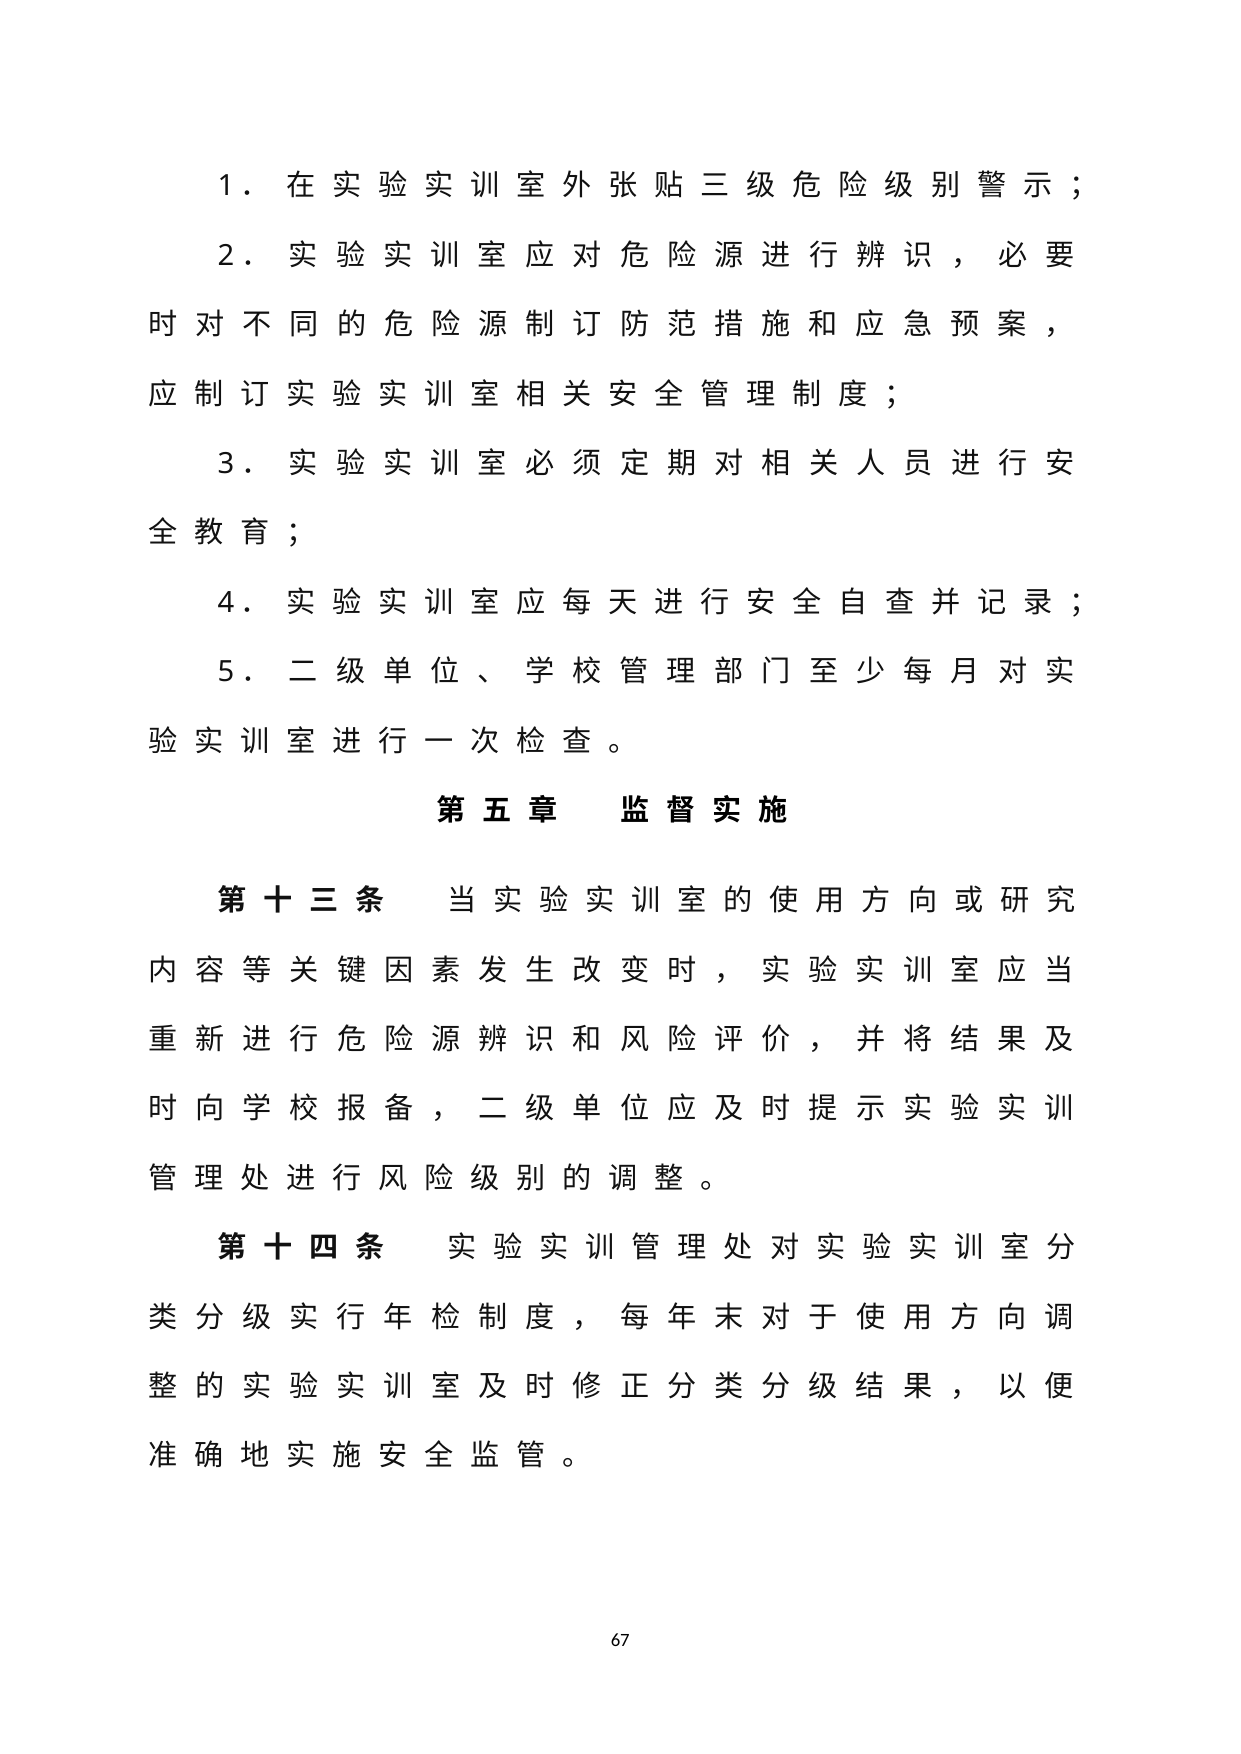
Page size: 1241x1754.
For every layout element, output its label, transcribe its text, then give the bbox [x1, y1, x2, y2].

text 第十三条 当实验实训室的使用方向或研究内容等关键因素发生改变时，实验实训室应当重新进行危险源辨识和风险评价，并将结果及时向学校报备，二级单位应及时提示实验实训管理处进行风险级别的调整。 [148, 863, 1092, 1210]
text 4．实验实训室应每天进行安全自查并记录； [148, 565, 1092, 634]
text 第十四条 实验实训管理处对实验实训室分类分级实行年检制度，每年末对于使用方向调整的实验实训室及时修正分类分级结果，以便准确地实施安全监管。 [148, 1210, 1092, 1488]
text 2．实验实训室应对危险源进行辨识，必要时对不同的危险源制订防范措施和应急预案，应制订实验实训室相关安全管理制度； [148, 218, 1092, 426]
text 3．实验实训室必须定期对相关人员进行安全教育； [148, 426, 1092, 565]
subtitle 第五章 监督实施 [148, 773, 1092, 842]
text 1．在实验实训室外张贴三级危险级别警示； [148, 148, 1092, 218]
text 5．二级单位、学校管理部门至少每月对实验实训室进行一次检查。 [148, 634, 1092, 773]
